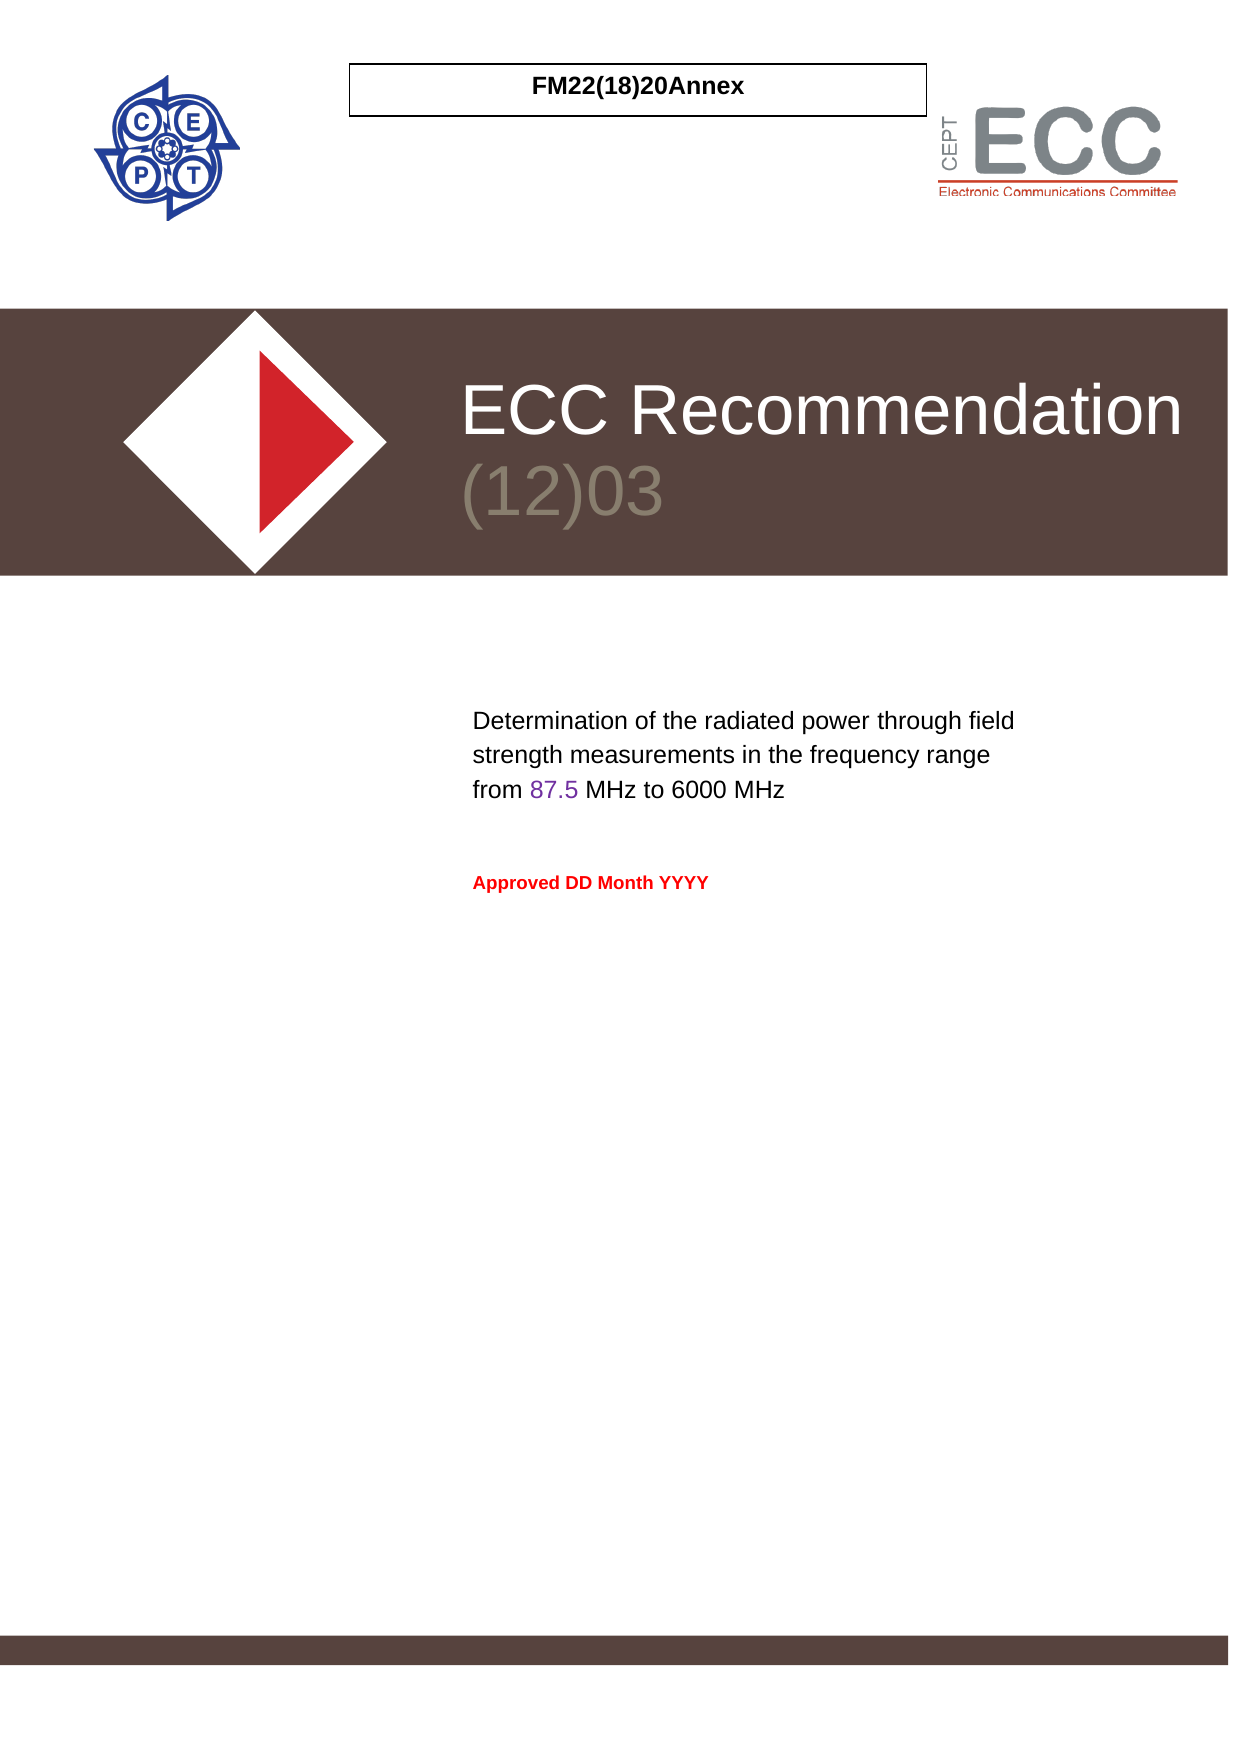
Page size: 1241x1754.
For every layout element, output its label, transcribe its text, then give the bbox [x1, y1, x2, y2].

title Determination of the radiated power through field strength measurements in the frequency range from 87.5 MHz to 6000 MHz [472, 706, 1122, 804]
title Approved DD Month YYYY [472, 872, 1122, 893]
